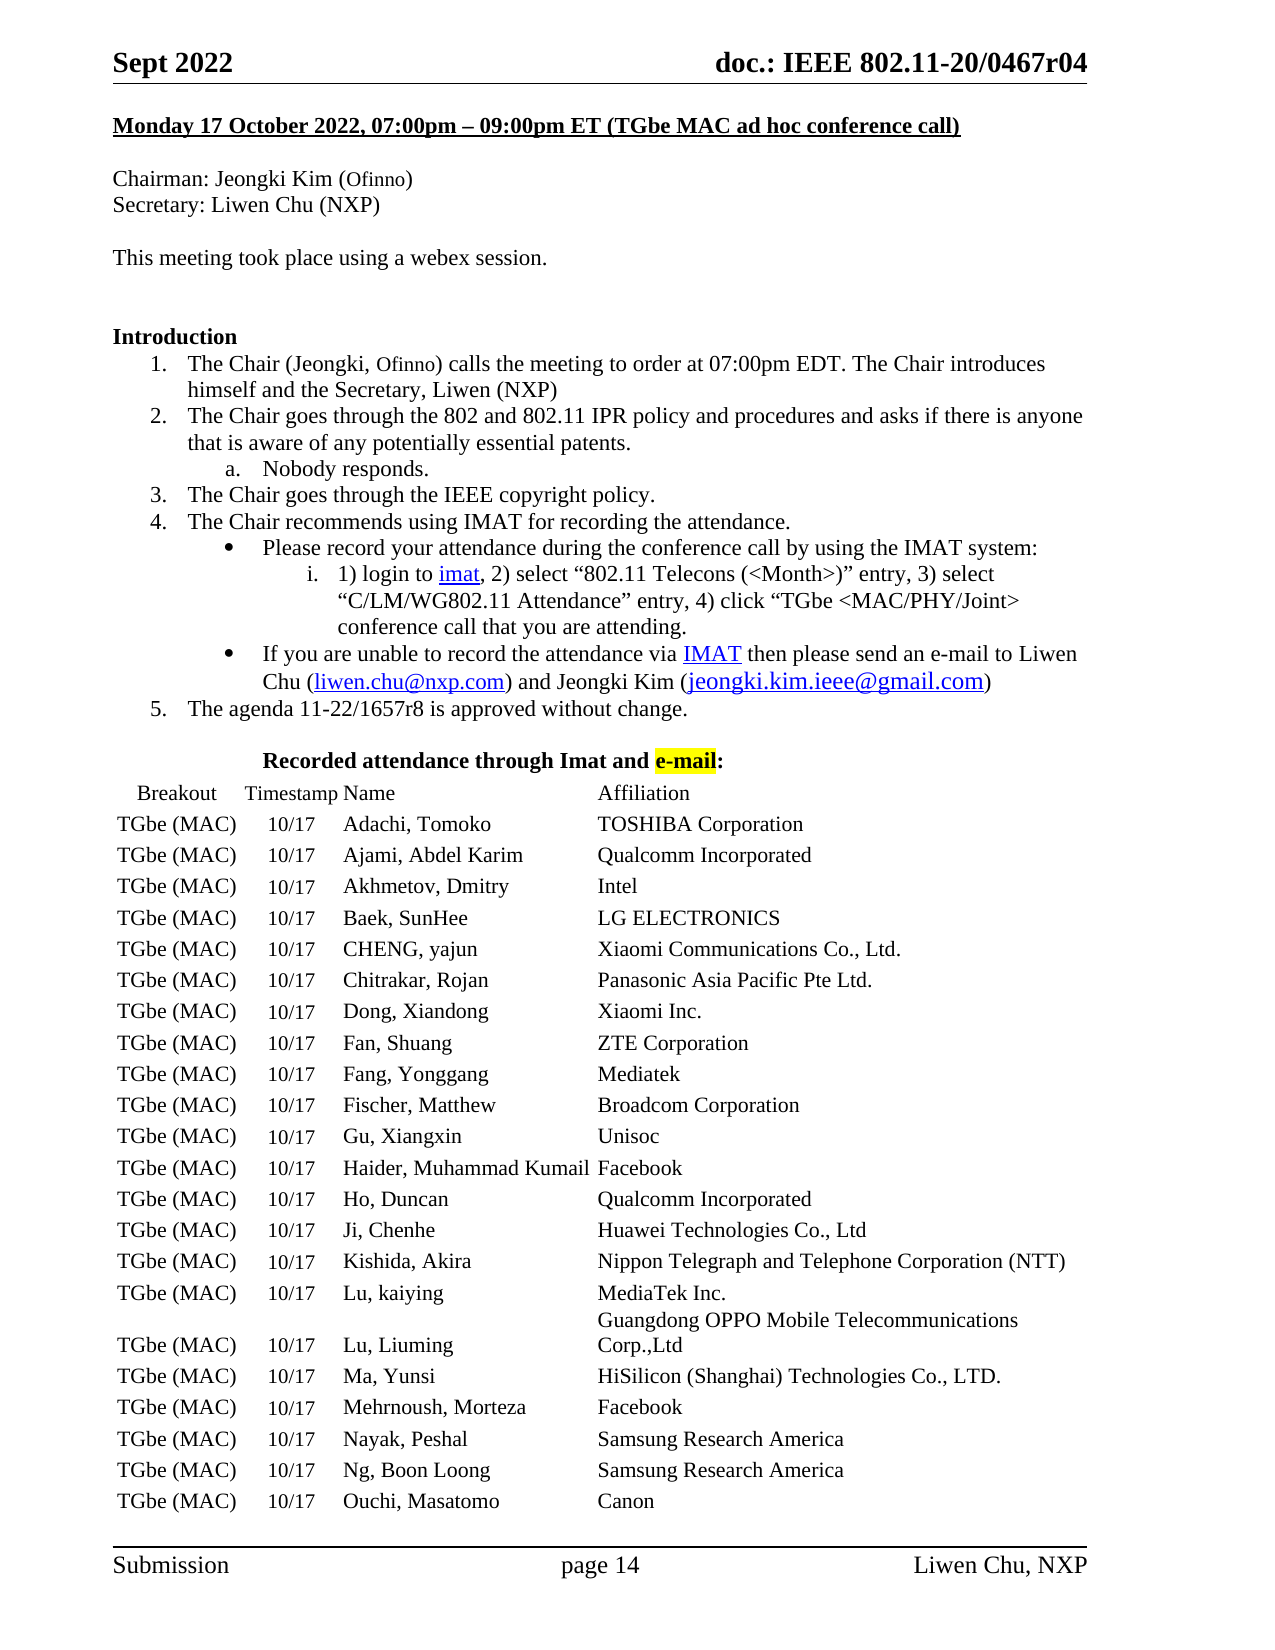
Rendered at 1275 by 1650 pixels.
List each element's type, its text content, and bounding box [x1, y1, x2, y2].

table_cell MediaTek Inc. [596, 1274, 1087, 1305]
table_cell Ho, Duncan [341, 1180, 596, 1211]
table_cell Canon [596, 1482, 1087, 1513]
text This meeting took place using a webex session. [112, 244, 1087, 271]
table_cell 10/17 [241, 1024, 341, 1055]
table_cell 10/17 [241, 1055, 341, 1086]
list The Chair goes through the 802 and 802.11 IPR policy and procedures and asks if there is anyone that is aware of any potentially essential patents. [150, 402, 1087, 455]
table_cell TGbe (MAC) [113, 1451, 241, 1482]
text Recorded attendance through Imat and e-mail: [262, 721, 1087, 774]
table_cell TGbe (MAC) [113, 899, 241, 930]
table_cell TGbe (MAC) [113, 1118, 241, 1149]
table_cell TGbe (MAC) [113, 1482, 241, 1513]
table_cell Guangdong OPPO Mobile Telecommunications Corp.,Ltd [596, 1305, 1087, 1357]
table_header Breakout [113, 774, 241, 805]
table_cell 10/17 [241, 1357, 341, 1388]
table_cell TGbe (MAC) [113, 1024, 241, 1055]
table_cell 10/17 [241, 1274, 341, 1305]
table_cell Huawei Technologies Co., Ltd [596, 1211, 1087, 1242]
table_cell 10/17 [241, 1420, 341, 1451]
text Secretary: Liwen Chu (NXP) [112, 192, 1087, 218]
table_cell TGbe (MAC) [113, 1055, 241, 1086]
table_cell Fischer, Matthew [341, 1086, 596, 1117]
table_cell Ouchi, Masatomo [341, 1482, 596, 1513]
table_cell 10/17 [241, 1482, 341, 1513]
table_cell 10/17 [241, 899, 341, 930]
table_cell 10/17 [241, 1118, 341, 1149]
table_cell TGbe (MAC) [113, 1420, 241, 1451]
table_cell ZTE Corporation [596, 1024, 1087, 1055]
table_cell Facebook [596, 1388, 1087, 1419]
table_cell TGbe (MAC) [113, 930, 241, 961]
list The Chair goes through the IEEE copyright policy. [150, 481, 1087, 508]
table_cell 10/17 [241, 1305, 341, 1357]
table_cell Haider, Muhammad Kumail [341, 1149, 596, 1180]
table_cell 10/17 [241, 1451, 341, 1482]
table_cell Samsung Research America [596, 1420, 1087, 1451]
table_cell CHENG, yajun [341, 930, 596, 961]
table_cell Xiaomi Communications Co., Ltd. [596, 930, 1087, 961]
table_header Name [341, 774, 596, 805]
table_cell Ajami, Abdel Karim [341, 836, 596, 867]
table_cell Qualcomm Incorporated [596, 836, 1087, 867]
table_cell Panasonic Asia Pacific Pte Ltd. [596, 961, 1087, 992]
table_cell 10/17 [241, 1180, 341, 1211]
text Chairman: Jeongki Kim (Ofinno) [112, 165, 1087, 192]
table_cell Xiaomi Inc. [596, 993, 1087, 1024]
table_cell TGbe (MAC) [113, 1357, 241, 1388]
table_cell TGbe (MAC) [113, 1274, 241, 1305]
table_cell Facebook [596, 1149, 1087, 1180]
table_cell 10/17 [241, 1149, 341, 1180]
table_cell 10/17 [241, 1388, 341, 1419]
table_cell Mehrnoush, Morteza [341, 1388, 596, 1419]
table_cell TGbe (MAC) [113, 961, 241, 992]
list The Chair (Jeongki, Ofinno) calls the meeting to order at 07:00pm EDT. The Chair introduces himself and the Secretary, Liwen (NXP) [150, 350, 1087, 402]
table_cell 10/17 [241, 868, 341, 899]
table_cell Nayak, Peshal [341, 1420, 596, 1451]
table_cell TGbe (MAC) [113, 1305, 241, 1357]
table_cell Gu, Xiangxin [341, 1118, 596, 1149]
list 1) login to imat, 2) select “802.11 Telecons (<Month>)” entry, 3) select “C/LM/WG802.11 Attendance” entry, 4) click “TGbe <MAC/PHY/Joint> conference call that you are attending. [319, 561, 1087, 639]
table_cell Ng, Boon Loong [341, 1451, 596, 1482]
table_cell TGbe (MAC) [113, 993, 241, 1024]
list Nobody responds. [225, 455, 1087, 481]
list The agenda 11-22/1657r8 is approved without change. [150, 695, 1087, 721]
table_cell Intel [596, 868, 1087, 899]
table_cell Baek, SunHee [341, 899, 596, 930]
table_cell TGbe (MAC) [113, 1086, 241, 1117]
table_cell 10/17 [241, 993, 341, 1024]
table_cell 10/17 [241, 930, 341, 961]
table_cell Lu, Liuming [341, 1305, 596, 1357]
table_cell TGbe (MAC) [113, 868, 241, 899]
list The Chair recommends using IMAT for recording the attendance. [150, 508, 1087, 534]
table_cell 10/17 [241, 1086, 341, 1117]
table_cell 10/17 [241, 1211, 341, 1242]
table_cell Qualcomm Incorporated [596, 1180, 1087, 1211]
table_cell Kishida, Akira [341, 1243, 596, 1274]
table_cell 10/17 [241, 961, 341, 992]
table_cell Lu, kaiying [341, 1274, 596, 1305]
table_cell TGbe (MAC) [113, 1211, 241, 1242]
table_cell Adachi, Tomoko [341, 805, 596, 836]
table_cell HiSilicon (Shanghai) Technologies Co., LTD. [596, 1357, 1087, 1388]
table_cell TOSHIBA Corporation [596, 805, 1087, 836]
table_cell Nippon Telegraph and Telephone Corporation (NTT) [596, 1243, 1087, 1274]
table_cell Fan, Shuang [341, 1024, 596, 1055]
text Introduction [112, 323, 1087, 350]
table_cell Ji, Chenhe [341, 1211, 596, 1242]
table_cell TGbe (MAC) [113, 1149, 241, 1180]
table_cell TGbe (MAC) [113, 805, 241, 836]
table_cell Samsung Research America [596, 1451, 1087, 1482]
table_cell 10/17 [241, 805, 341, 836]
table_cell TGbe (MAC) [113, 836, 241, 867]
table_cell Fang, Yonggang [341, 1055, 596, 1086]
text Monday 17 October 2022, 07:00pm – 09:00pm ET (TGbe MAC ad hoc conference call) [112, 112, 1087, 139]
table_cell Unisoc [596, 1118, 1087, 1149]
table_cell Chitrakar, Rojan [341, 961, 596, 992]
table_cell Dong, Xiandong [341, 993, 596, 1024]
table_cell Broadcom Corporation [596, 1086, 1087, 1117]
table_cell 10/17 [241, 1243, 341, 1274]
list Please record your attendance during the conference call by using the IMAT system: [225, 534, 1087, 561]
table_header Timestamp [241, 774, 341, 805]
table_cell Ma, Yunsi [341, 1357, 596, 1388]
table_cell LG ELECTRONICS [596, 899, 1087, 930]
table_cell Mediatek [596, 1055, 1087, 1086]
table_cell Akhmetov, Dmitry [341, 868, 596, 899]
list If you are unable to record the attendance via IMAT then please send an e-mail to Liwen Chu (liwen.chu@nxp.com) and Jeongki Kim (jeongki.kim.ieee@gmail.com) [225, 639, 1087, 695]
table_cell 10/17 [241, 836, 341, 867]
table_cell TGbe (MAC) [113, 1388, 241, 1419]
table_cell TGbe (MAC) [113, 1180, 241, 1211]
table_header Affiliation [596, 774, 1087, 805]
table_cell TGbe (MAC) [113, 1243, 241, 1274]
